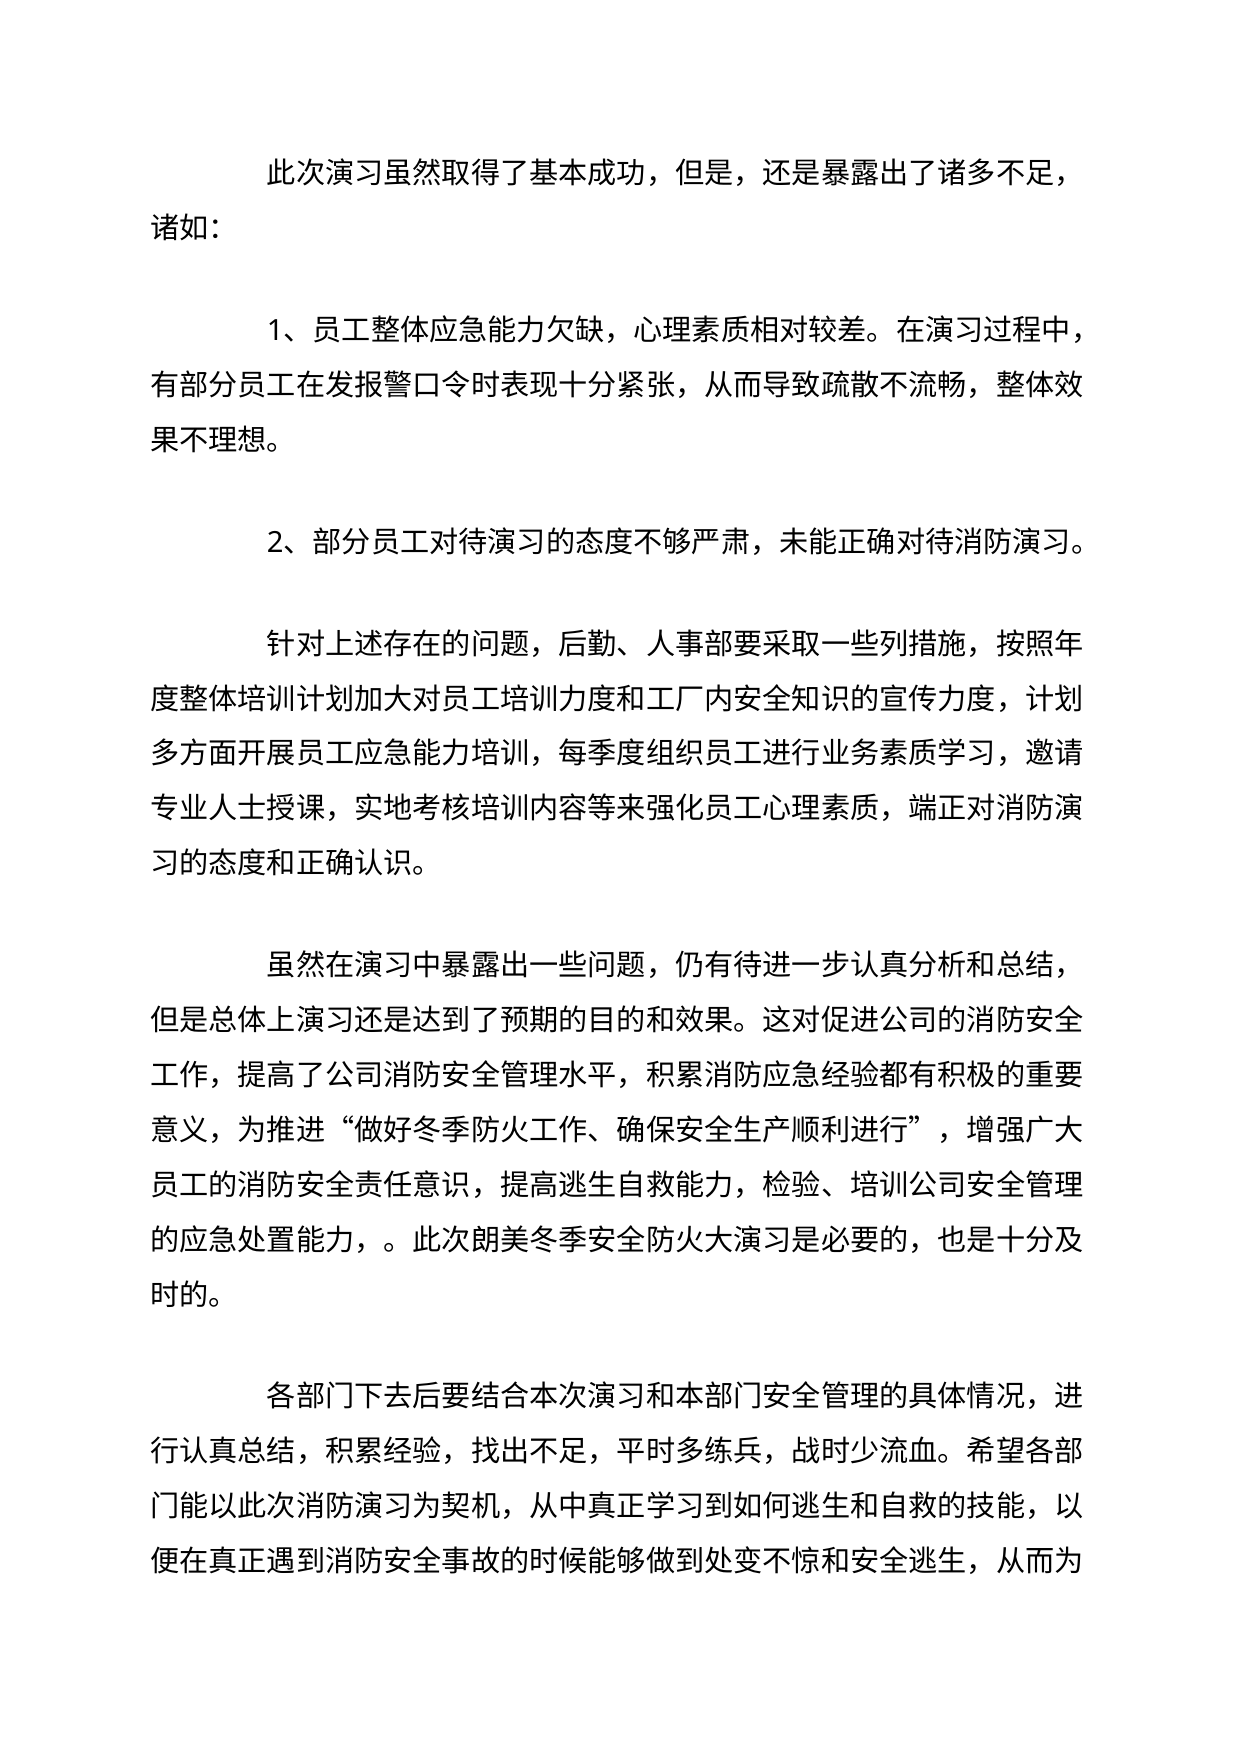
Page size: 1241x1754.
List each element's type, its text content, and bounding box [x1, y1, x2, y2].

text 此次演习虽然取得了基本成功，但是，还是暴露出了诸多不足，诸如： [150, 150, 1090, 247]
text 2、部分员工对待演习的态度不够严肃，未能正确对待消防演习。 [150, 518, 1090, 561]
text 针对上述存在的问题，后勤、人事部要采取一些列措施，按照年度整体培训计划加大对员工培训力度和工厂内安全知识的宣传力度，计划多方面开展员工应急能力培训，每季度组织员工进行业务素质学习，邀请专业人士授课，实地考核培训内容等来强化员工心理素质，端正对消防演习的态度和正确认识。 [150, 620, 1090, 882]
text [150, 1373, 1090, 1580]
text 虽然在演习中暴露出一些问题，仍有待进一步认真分析和总结，但是总体上演习还是达到了预期的目的和效果。这对促进公司的消防安全工作，提高了公司消防安全管理水平，积累消防应急经验都有积极的重要意义，为推进“做好冬季防火工作、确保安全生产顺利进行”，增强广大员工的消防安全责任意识，提高逃生自救能力，检验、培训公司安全管理的应急处置能力，。此次朗美冬季安全防火大演习是必要的，也是十分及时的。 [150, 942, 1090, 1313]
text 1、员工整体应急能力欠缺，心理素质相对较差。在演习过程中，有部分员工在发报警口令时表现十分紧张，从而导致疏散不流畅，整体效果不理想。 [150, 307, 1090, 459]
